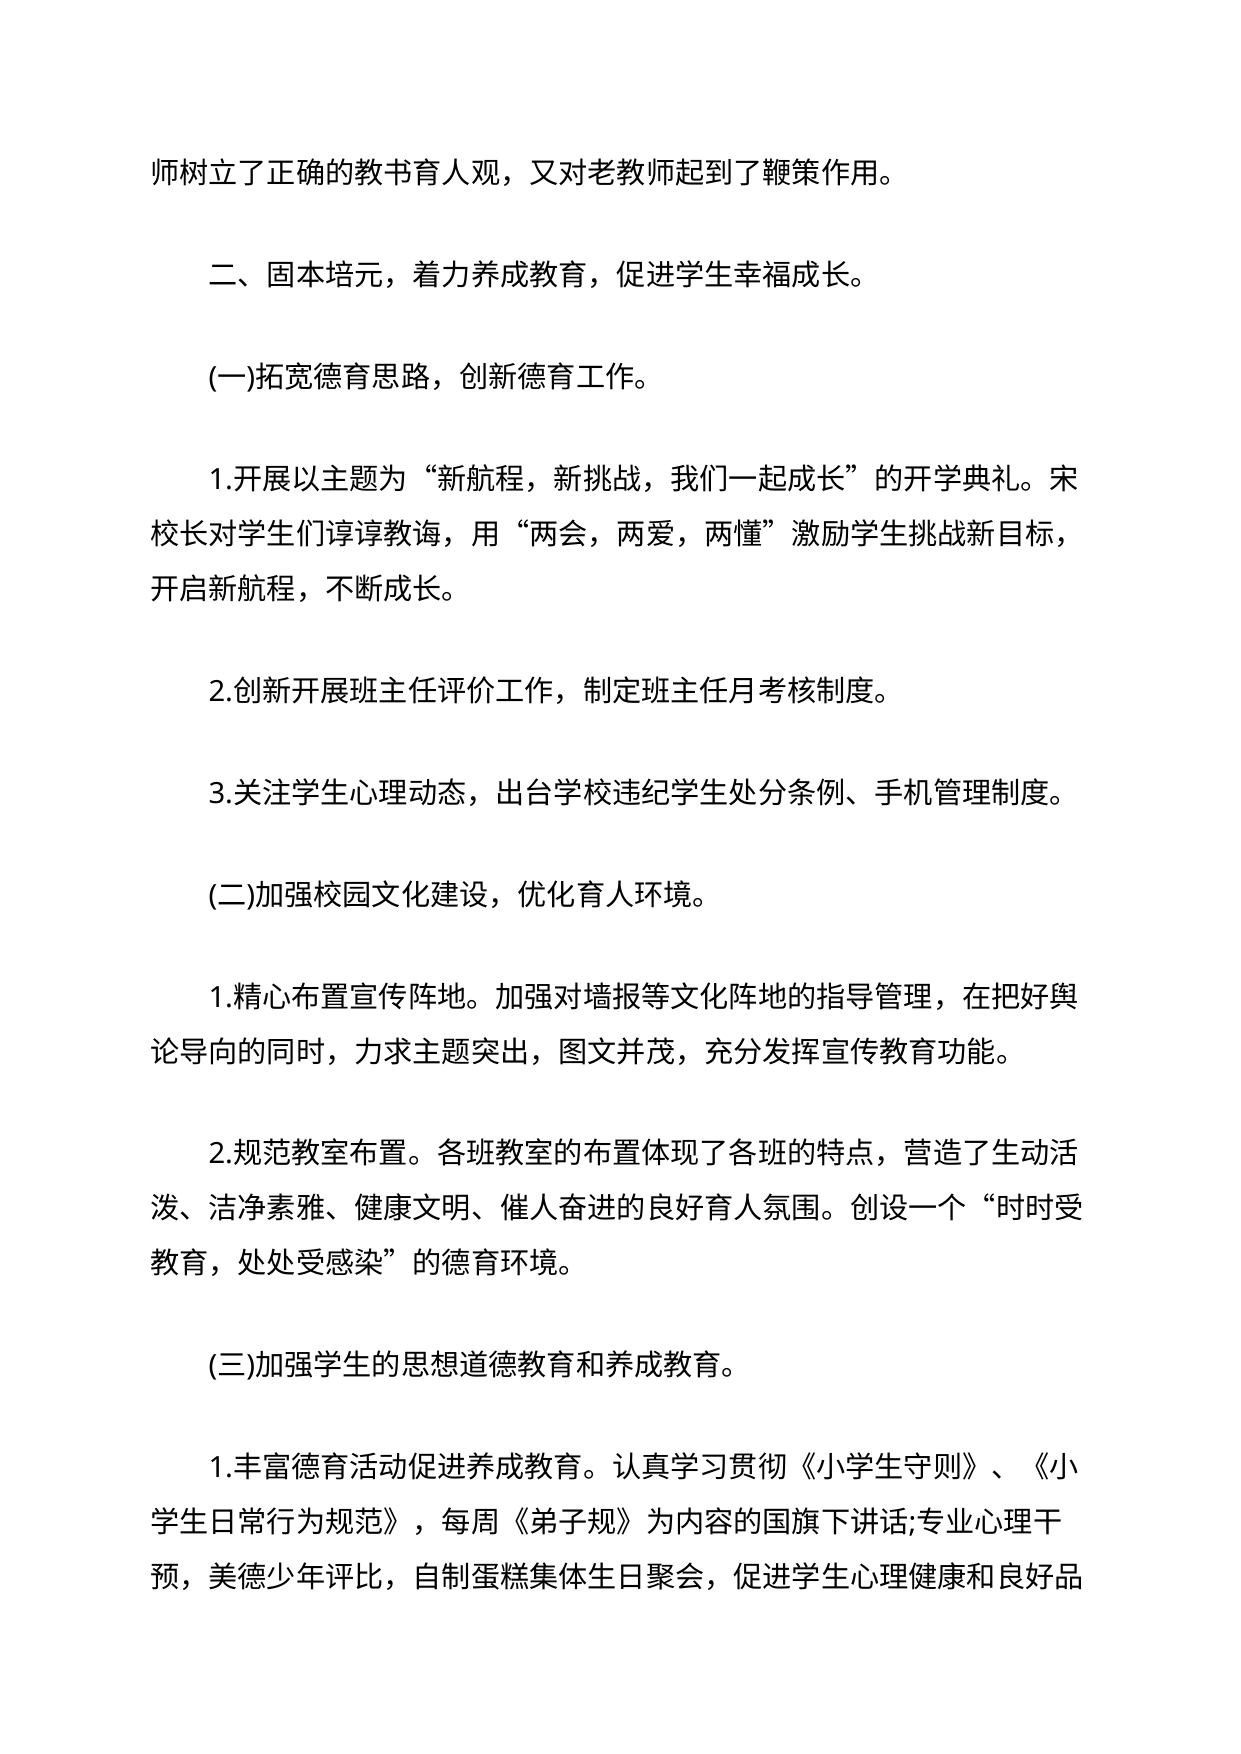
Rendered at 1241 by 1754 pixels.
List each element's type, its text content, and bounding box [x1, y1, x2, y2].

text 2.创新开展班主任评价工作，制定班主任月考核制度。 [150, 667, 1090, 709]
text 二、固本培元，着力养成教育，促进学生幸福成长。 [150, 252, 1090, 294]
text (一)拓宽德育思路，创新德育工作。 [150, 353, 1090, 396]
text 3.关注学生心理动态，出台学校违纪学生处分条例、手机管理制度。 [150, 769, 1090, 812]
text (二)加强校园文化建设，优化育人环境。 [150, 871, 1090, 913]
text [150, 1443, 1090, 1596]
text (三)加强学生的思想道德教育和养成教育。 [150, 1342, 1090, 1384]
text 1.开展以主题为“新航程，新挑战，我们一起成长”的开学典礼。宋校长对学生们谆谆教诲，用“两会，两爱，两懂”激励学生挑战新目标，开启新航程，不断成长。 [150, 456, 1090, 608]
text 2.规范教室布置。各班教室的布置体现了各班的特点，营造了生动活泼、洁净素雅、健康文明、催人奋进的良好育人氛围。创设一个“时时受教育，处处受感染”的德育环境。 [150, 1130, 1090, 1282]
text 1.精心布置宣传阵地。加强对墙报等文化阵地的指导管理，在把好舆论导向的同时，力求主题突出，图文并茂，充分发挥宣传教育功能。 [150, 973, 1090, 1070]
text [150, 150, 1090, 192]
